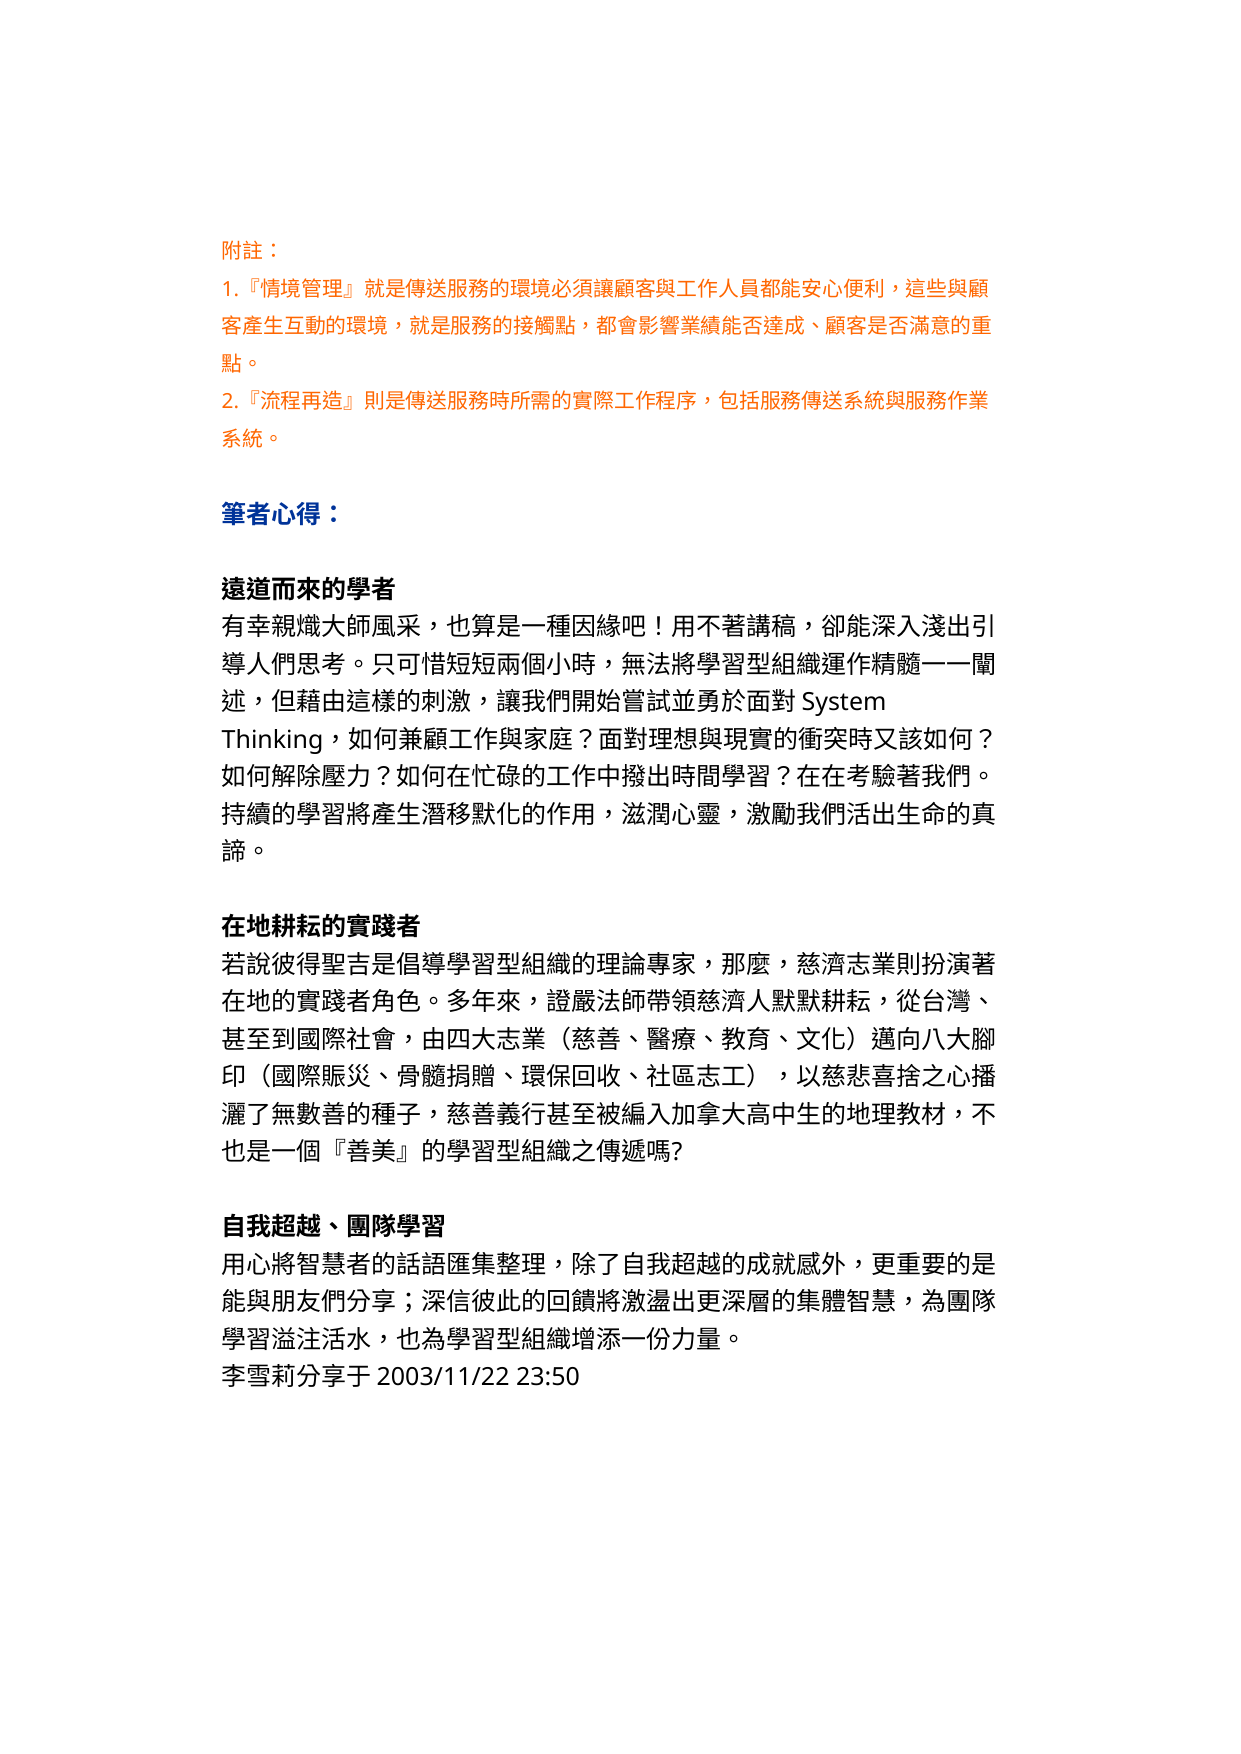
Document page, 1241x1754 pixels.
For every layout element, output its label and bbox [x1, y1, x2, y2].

table_cell [188, 165, 1034, 1431]
